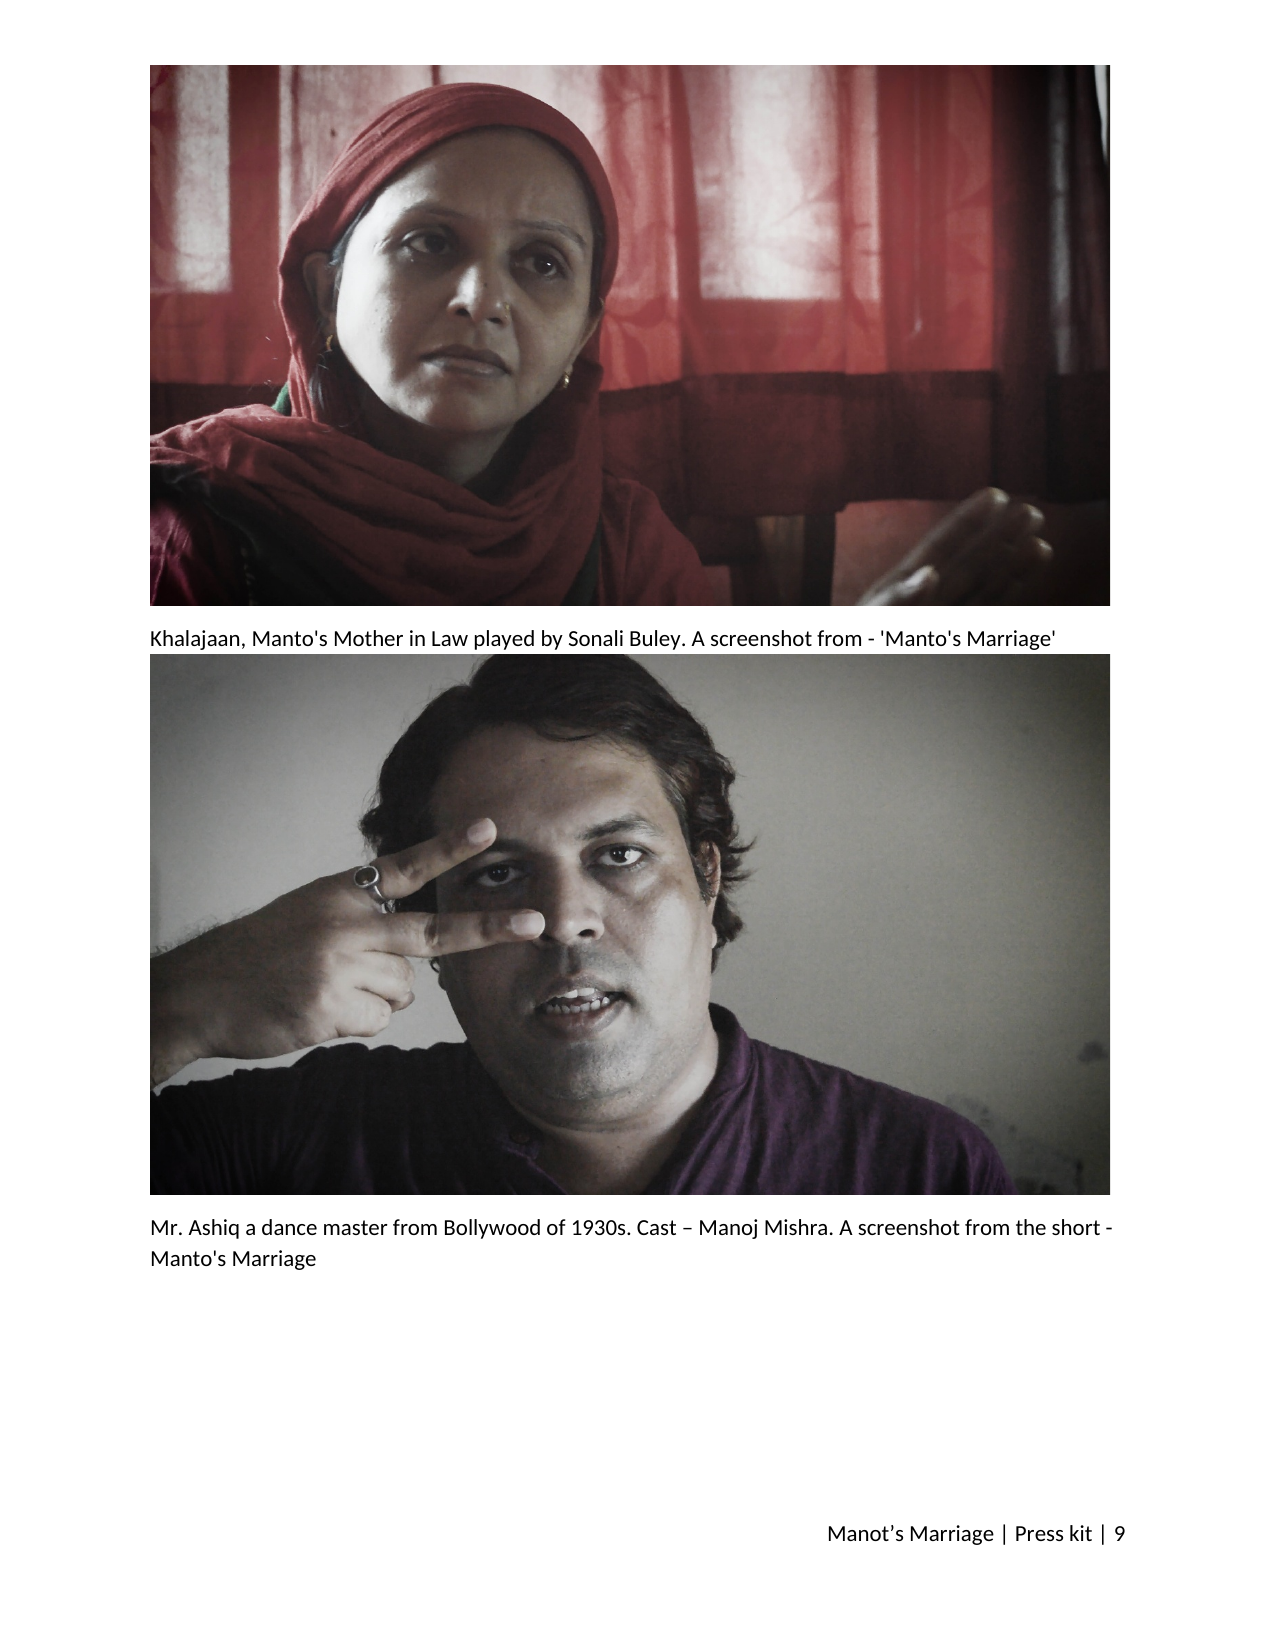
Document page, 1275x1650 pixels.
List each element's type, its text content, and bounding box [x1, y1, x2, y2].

picture [150, 65, 1110, 606]
picture [150, 654, 1110, 1195]
text Mr. Ashiq a dance master from Bollywood of 1930s. Cast – Manoj Mishra. A screenshot from the short - Manto's Marriage [150, 1213, 1125, 1272]
